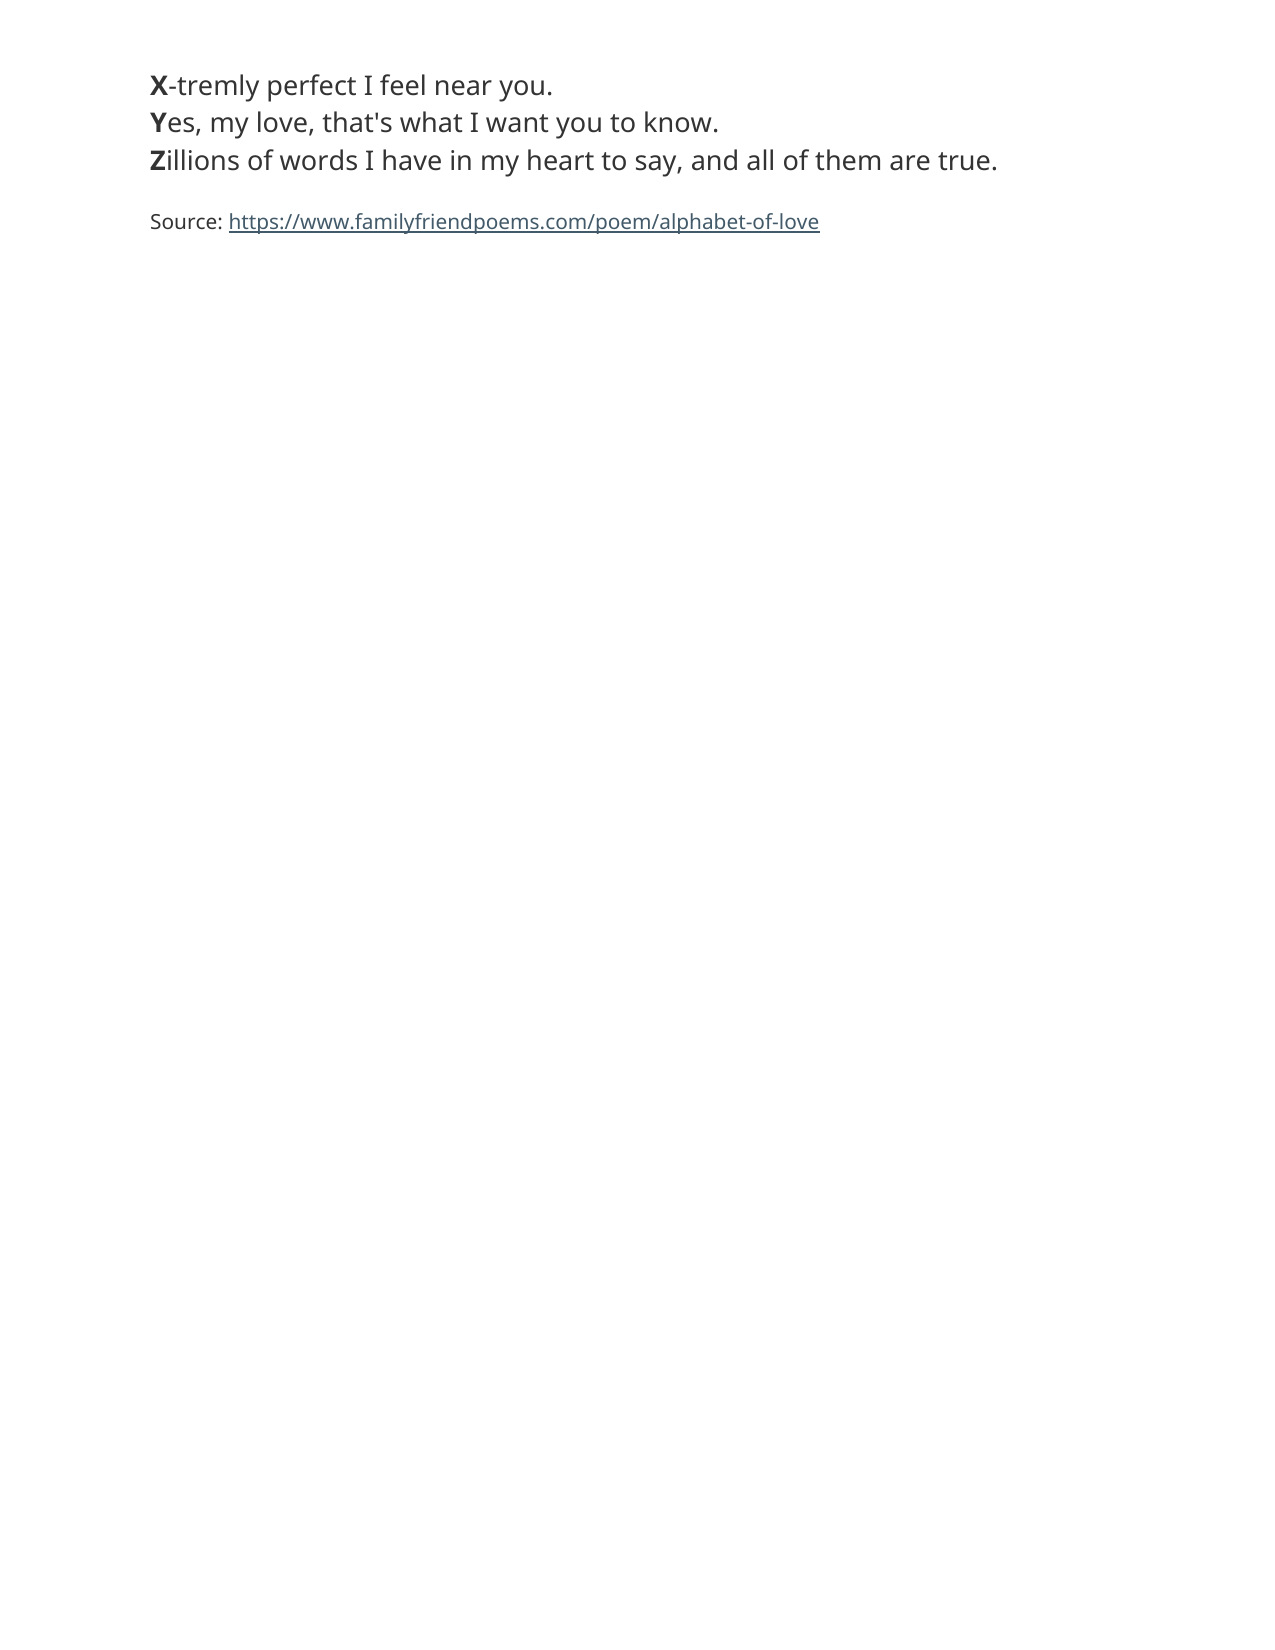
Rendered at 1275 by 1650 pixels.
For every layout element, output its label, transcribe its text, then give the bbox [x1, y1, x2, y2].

text Source: https://www.familyfriendpoems.com/poem/alphabet-of-love [228, 207, 1125, 236]
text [150, 66, 1125, 178]
